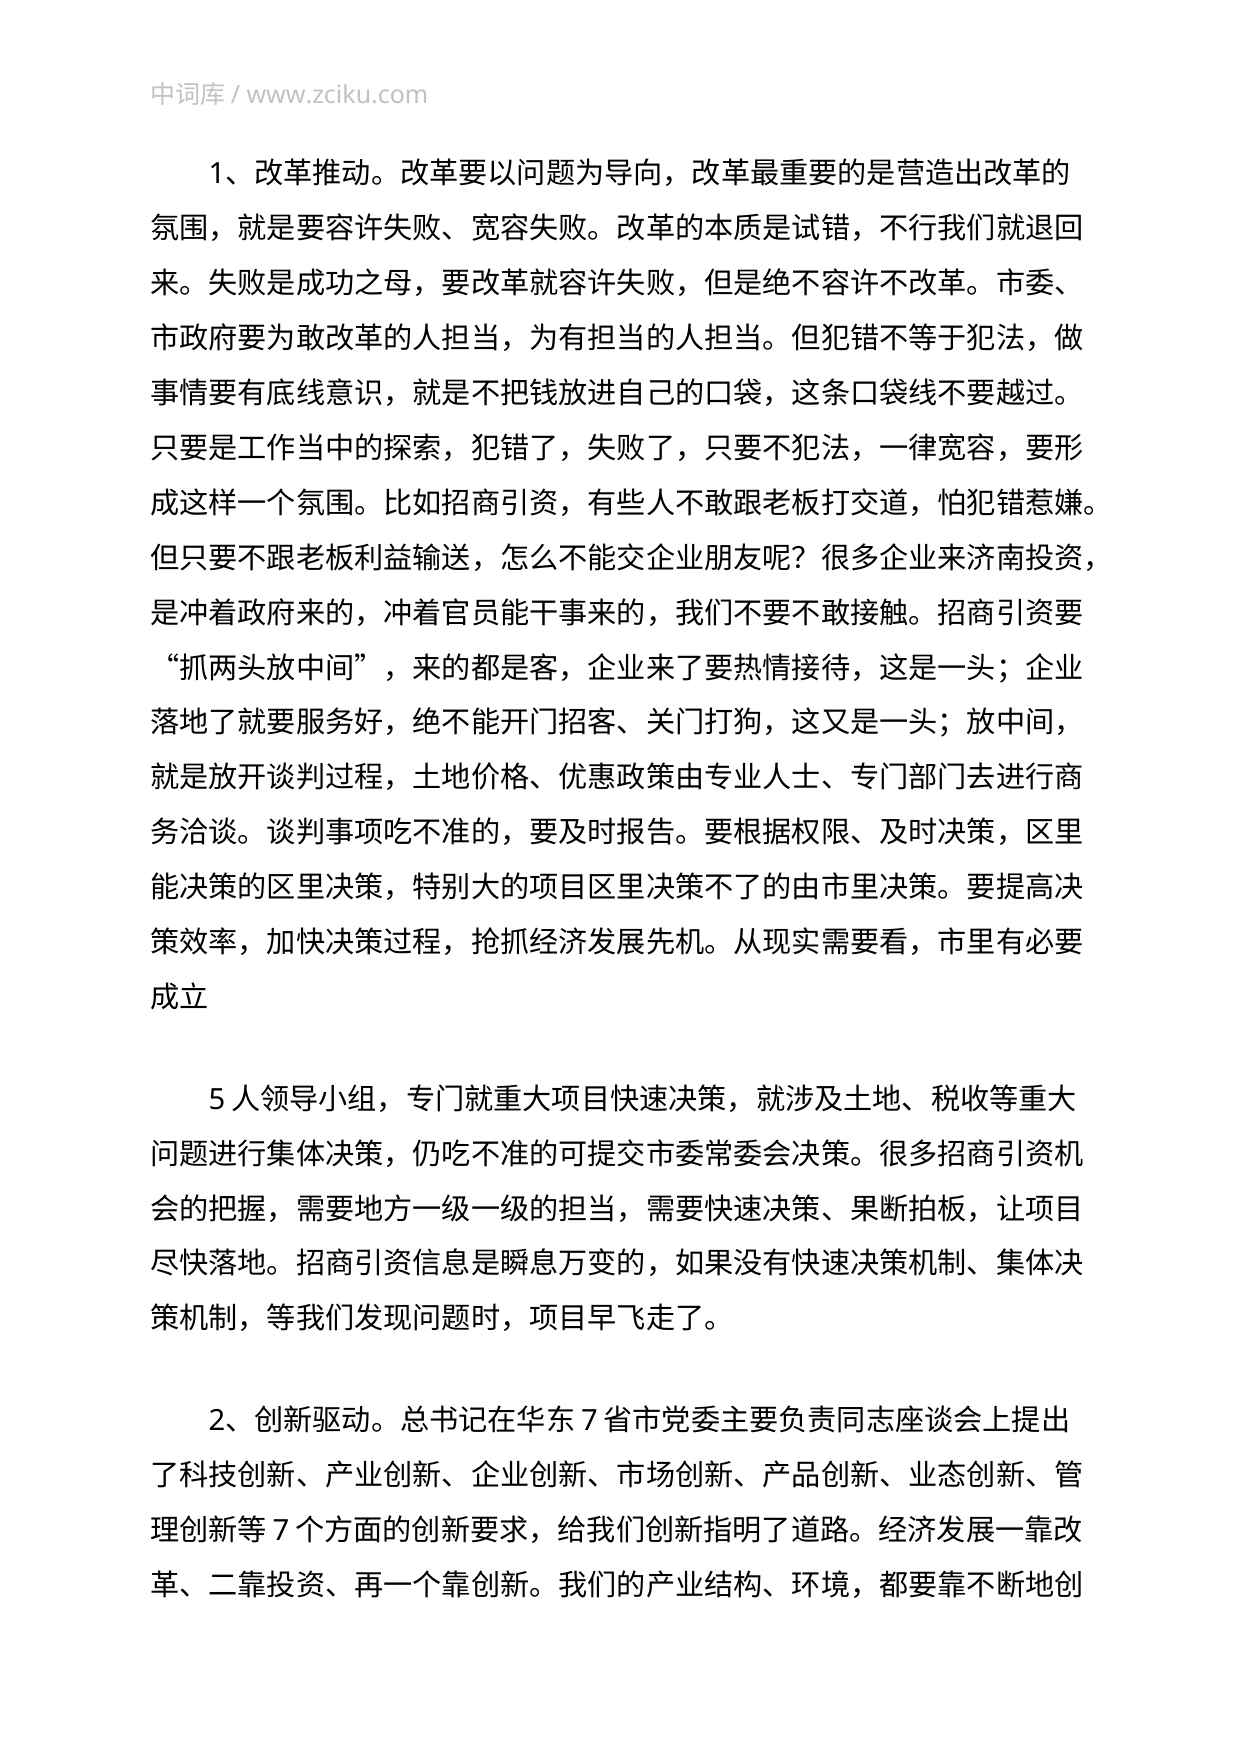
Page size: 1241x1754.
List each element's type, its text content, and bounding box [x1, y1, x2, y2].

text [150, 1397, 1090, 1604]
text 1、改革推动。改革要以问题为导向，改革最重要的是营造出改革的氛围，就是要容许失败、宽容失败。改革的本质是试错，不行我们就退回来。失败是成功之母，要改革就容许失败，但是绝不容许不改革。市委、市政府要为敢改革的人担当，为有担当的人担当。但犯错不等于犯法，做事情要有底线意识，就是不把钱放进自己的口袋，这条口袋线不要越过。只要是工作当中的探索，犯错了，失败了，只要不犯法，一律宽容，要形成这样一个氛围。比如招商引资，有些人不敢跟老板打交道，怕犯错惹嫌。但只要不跟老板利益输送，怎么不能交企业朋友呢？很多企业来济南投资，是冲着政府来的，冲着官员能干事来的，我们不要不敢接触。招商引资要“抓两头放中间”，来的都是客，企业来了要热情接待，这是一头；企业落地了就要服务好，绝不能开门招客、关门打狗，这又是一头；放中间，就是放开谈判过程，土地价格、优惠政策由专业人士、专门部门去进行商务洽谈。谈判事项吃不准的，要及时报告。要根据权限、及时决策，区里能决策的区里决策，特别大的项目区里决策不了的由市里决策。要提高决策效率，加快决策过程，抢抓经济发展先机。从现实需要看，市里有必要成立 [150, 150, 1090, 1016]
text 5人领导小组，专门就重大项目快速决策，就涉及土地、税收等重大问题进行集体决策，仍吃不准的可提交市委常委会决策。很多招商引资机会的把握，需要地方一级一级的担当，需要快速决策、果断拍板，让项目尽快落地。招商引资信息是瞬息万变的，如果没有快速决策机制、集体决策机制，等我们发现问题时，项目早飞走了。 [150, 1075, 1090, 1337]
